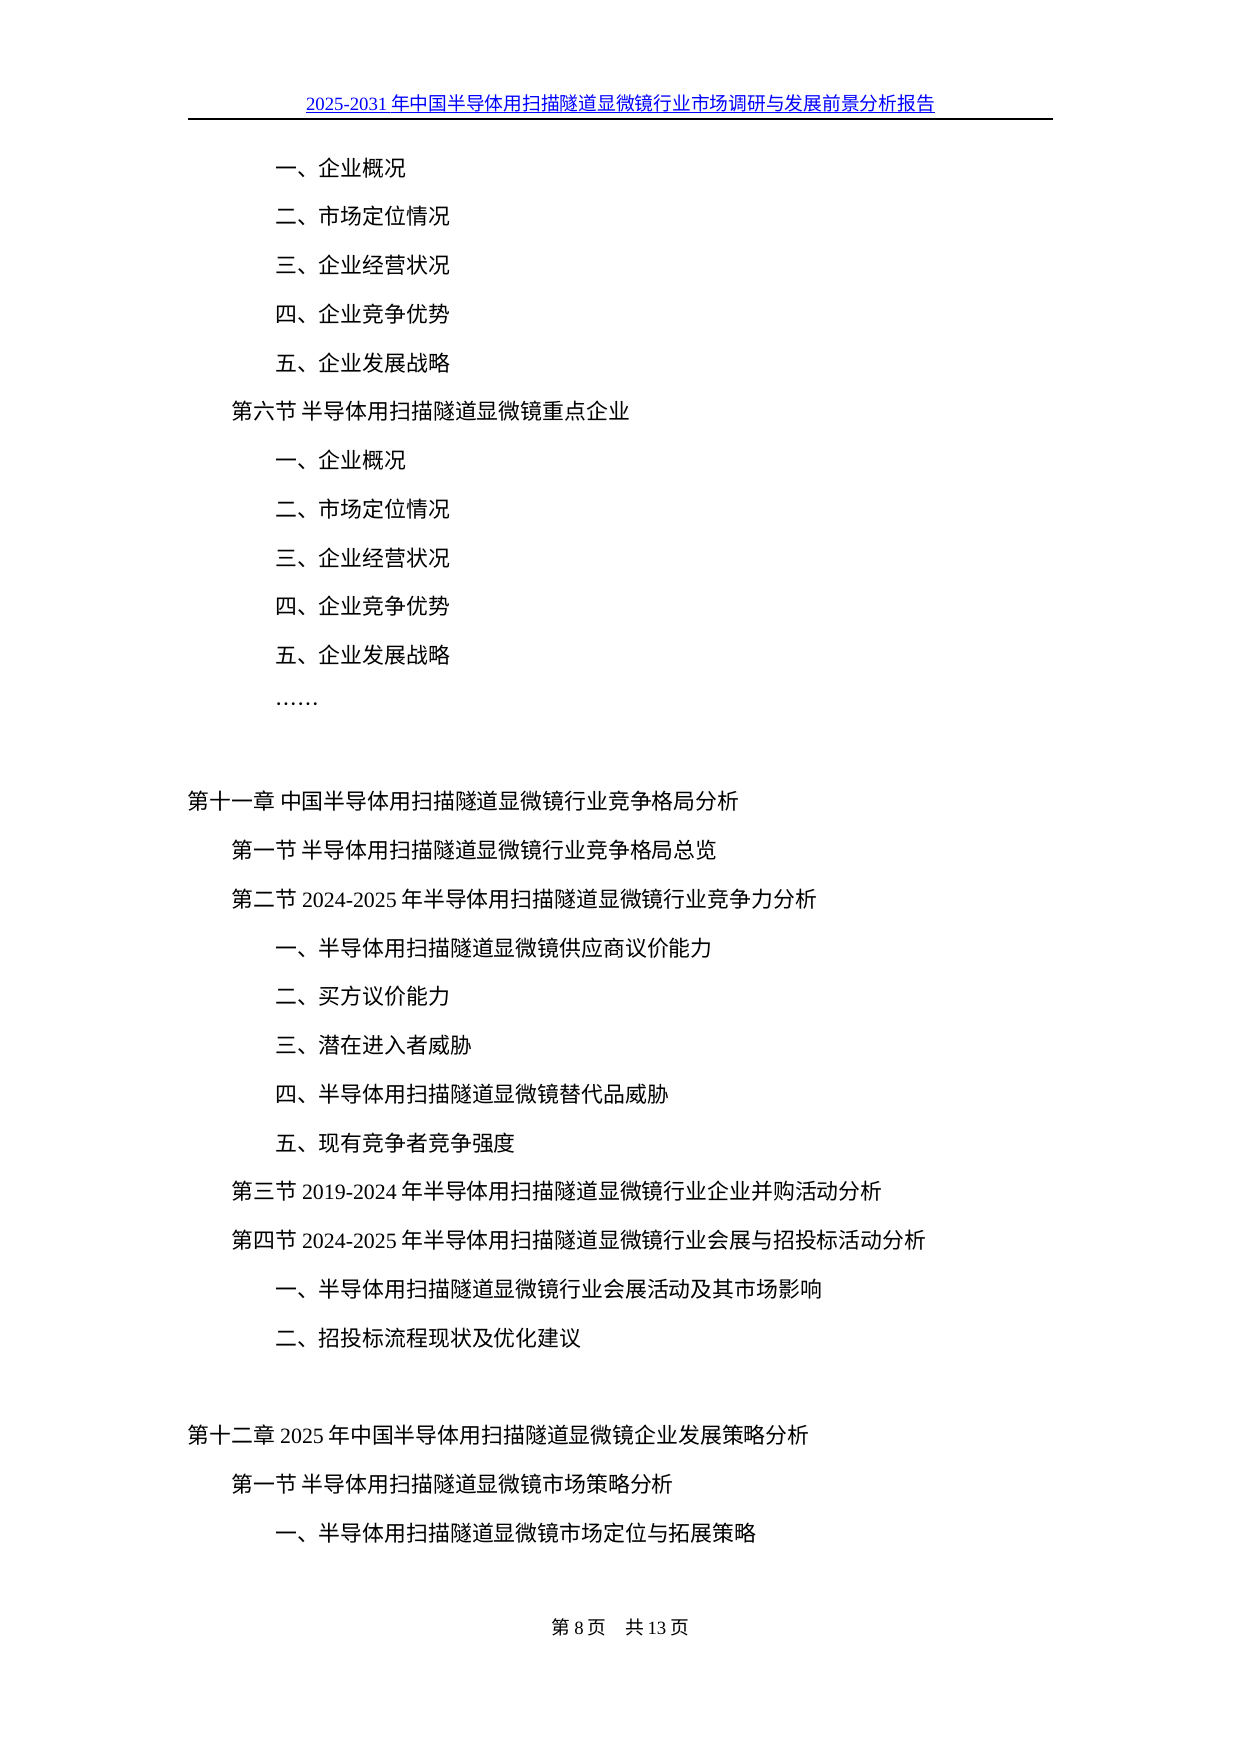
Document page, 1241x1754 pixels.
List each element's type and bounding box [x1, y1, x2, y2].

text [187, 150, 1053, 1548]
